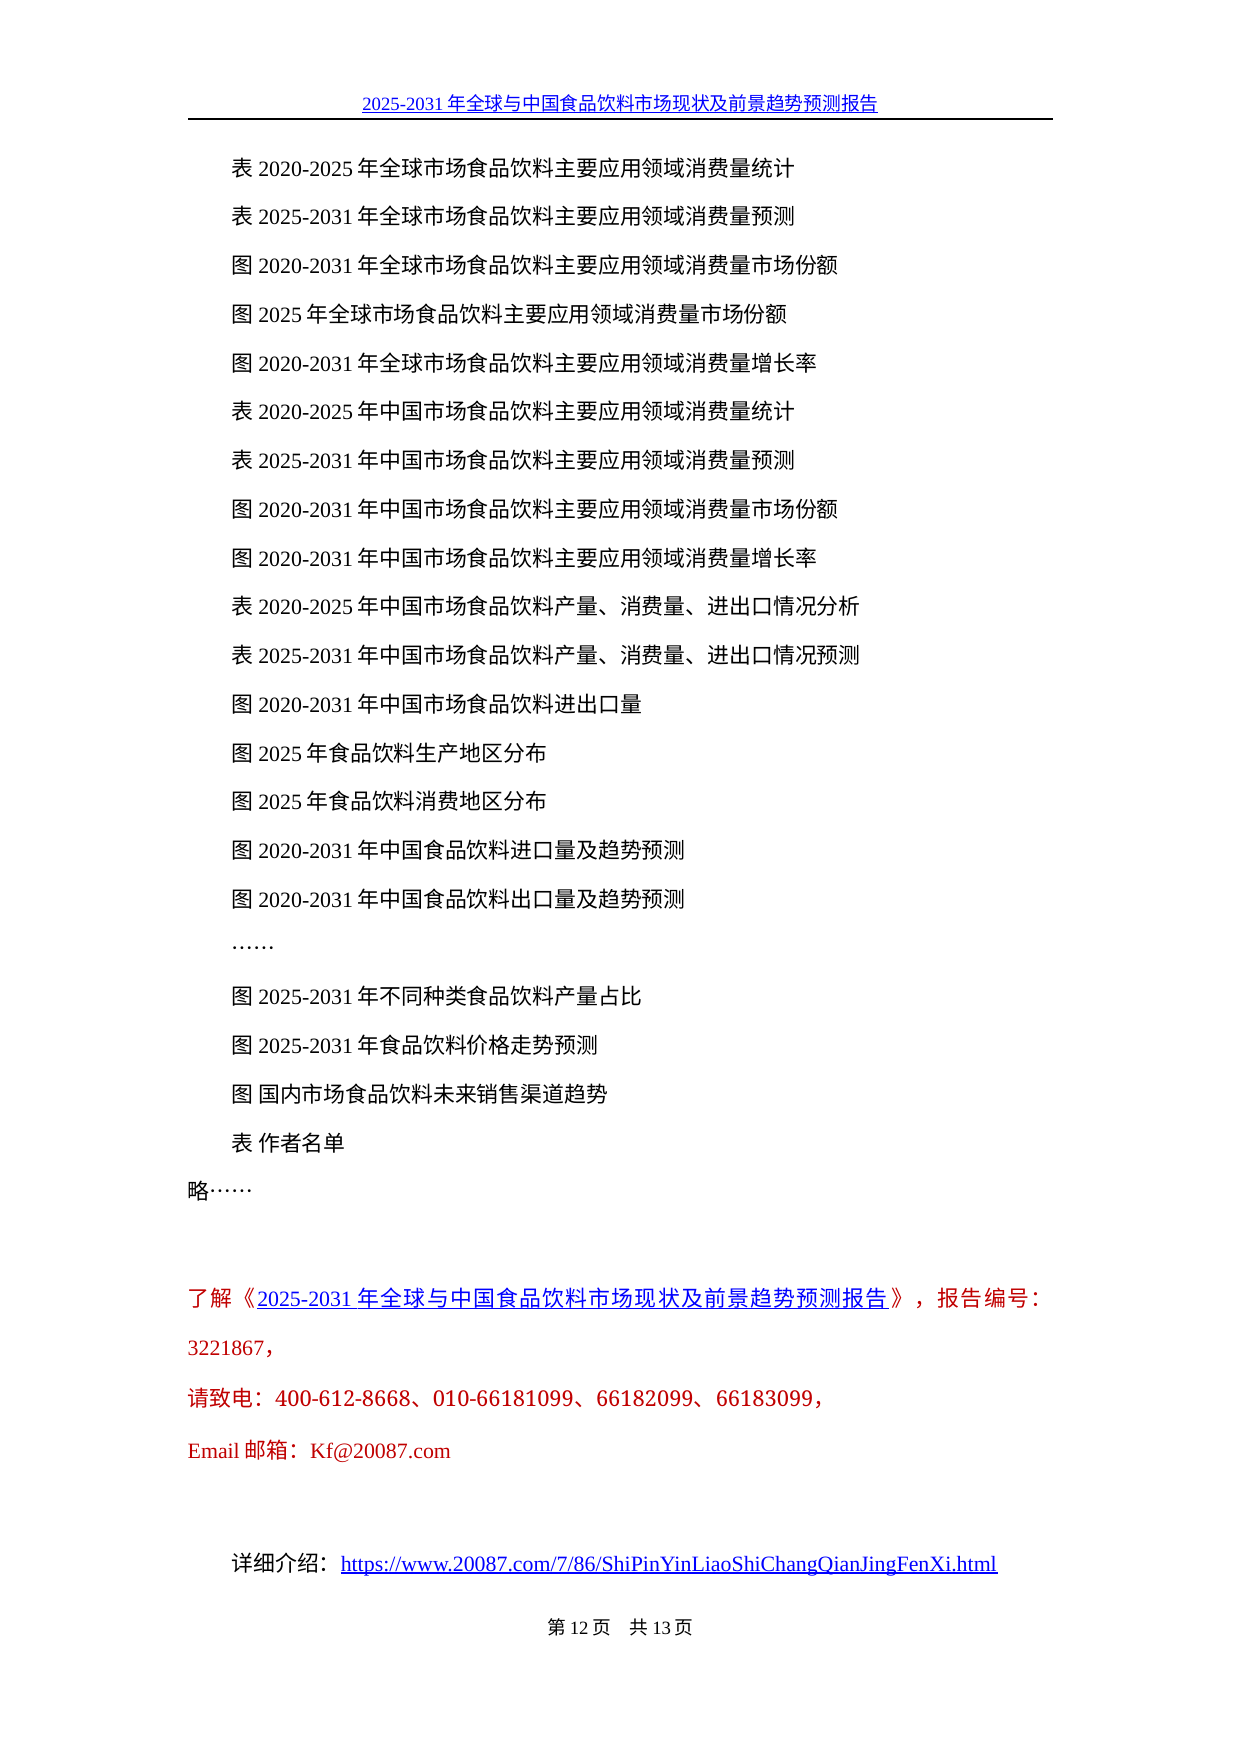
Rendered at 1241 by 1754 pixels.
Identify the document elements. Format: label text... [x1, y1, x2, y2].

text Email邮箱：Kf@20087.com [187, 1432, 1053, 1465]
text 详细介绍：https://www.20087.com/7/86/ShiPinYinLiaoShiChangQianJingFenXi.html [187, 1545, 1053, 1578]
text 了解《2025-2031年全球与中国食品饮料市场现状及前景趋势预测报告》，报告编号：3221867， [187, 1280, 1053, 1362]
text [187, 150, 1053, 1206]
text 请致电：400-612-8668、010-66181099、66182099、66183099， [187, 1381, 1053, 1413]
